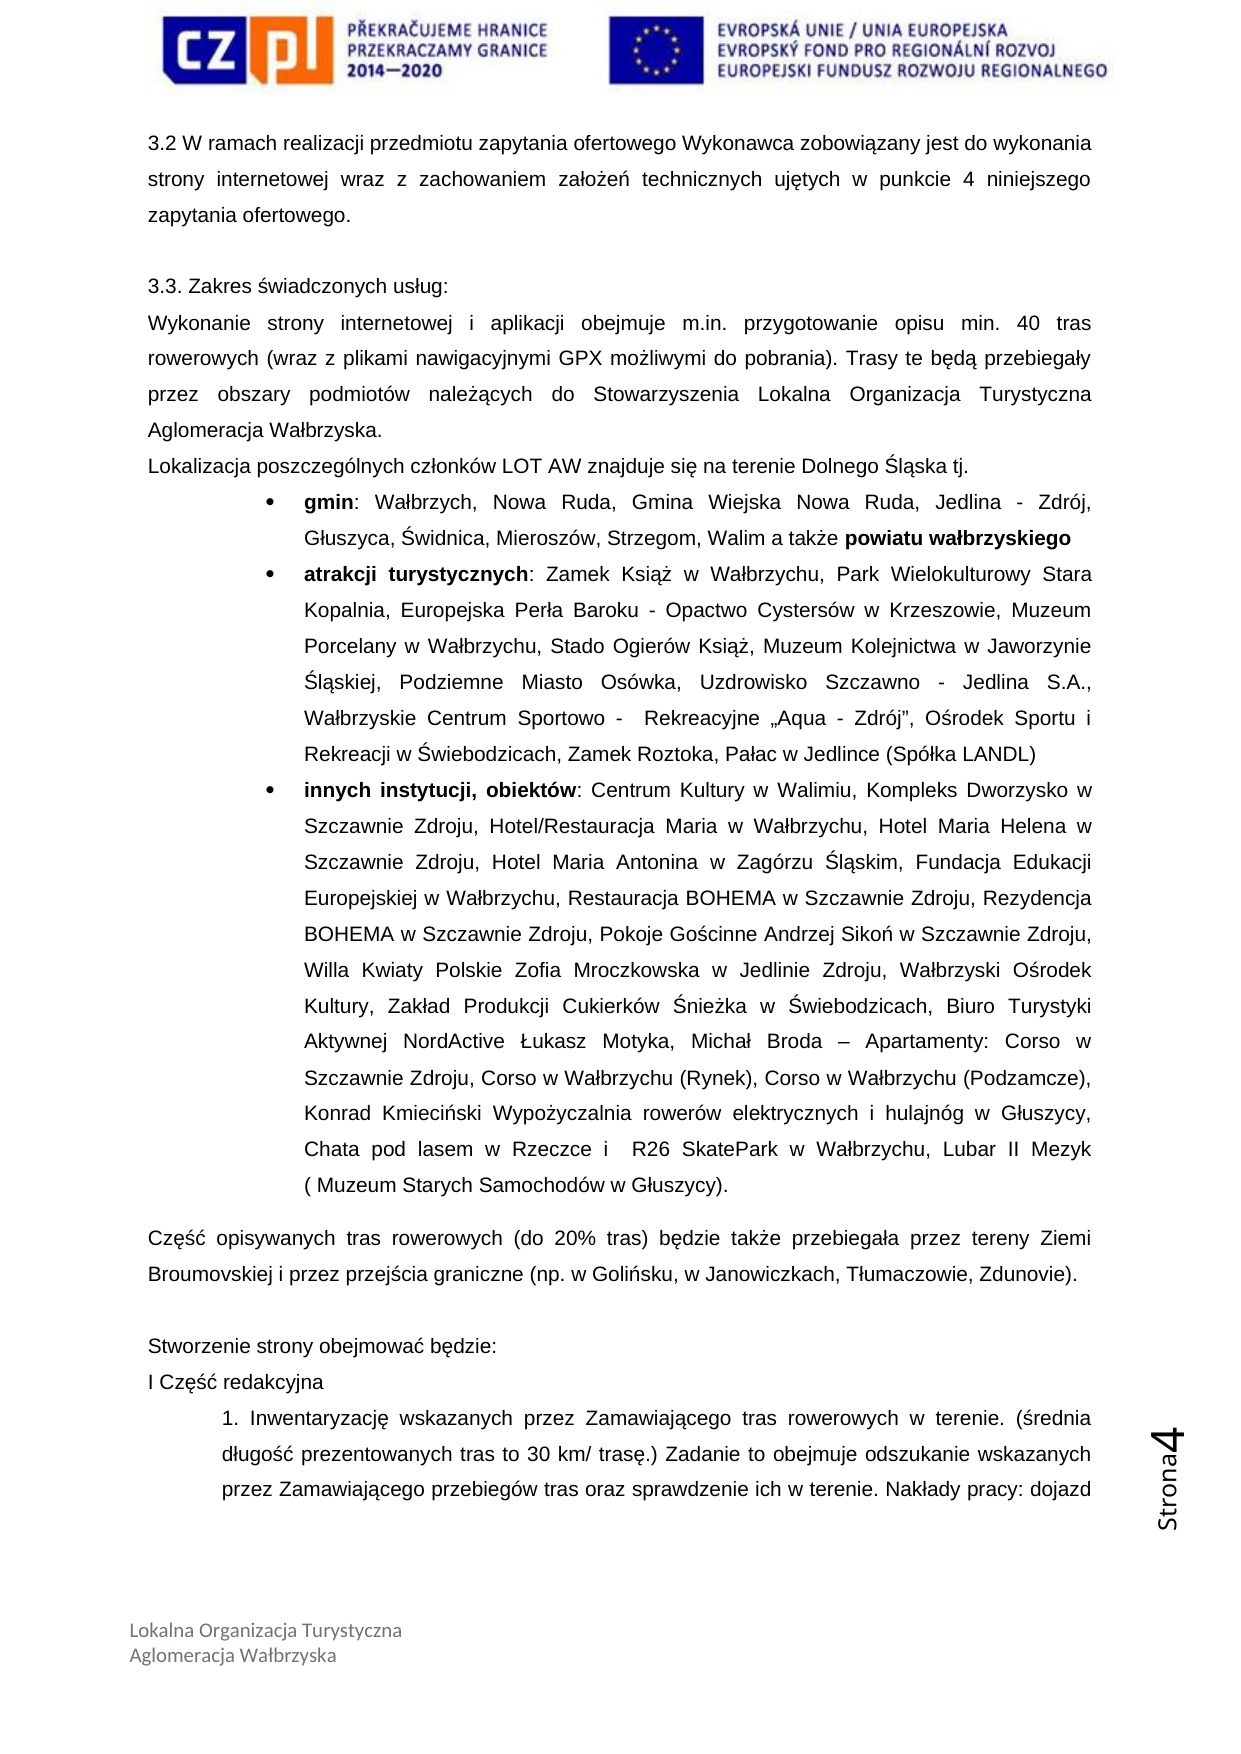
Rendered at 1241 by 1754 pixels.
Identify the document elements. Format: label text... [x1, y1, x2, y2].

text Lokalizacja poszczególnych członków LOT AW znajduje się na terenie Dolnego Śląska tj. [148, 454, 1092, 478]
text Wykonanie strony internetowej i aplikacji obejmuje m.in. przygotowanie opisu min. 40 tras rowerowych (wraz z plikami nawigacyjnymi GPX możliwymi do pobrania). Trasy te będą przebiegały przez obszary podmiotów należących do Stowarzyszenia Lokalna Organizacja Turystyczna Aglomeracja Wałbrzyska. [148, 310, 1092, 442]
text 3.3. Zakres świadczonych usług: [148, 274, 1092, 298]
list gmin: Wałbrzych, Nowa Ruda, Gmina Wiejska Nowa Ruda, Jedlina - Zdrój, Głuszyca, Świdnica, Mieroszów, Strzegom, Walim a także powiatu wałbrzyskiego [266, 490, 1092, 550]
picture [147, 0, 1123, 100]
text Część opisywanych tras rowerowych (do 20% tras) będzie także przebiegała przez tereny Ziemi Broumovskiej i przez przejścia graniczne (np. w Golińsku, w Janowiczkach, Tłumaczowie, Zdunovie). [148, 1226, 1092, 1286]
list innych instytucji, obiektów: Centrum Kultury w Walimiu, Kompleks Dworzysko w Szczawnie Zdroju, Hotel/Restauracja Maria w Wałbrzychu, Hotel Maria Helena w Szczawnie Zdroju, Hotel Maria Antonina w Zagórzu Śląskim, Fundacja Edukacji Europejskiej w Wałbrzychu, Restauracja BOHEMA w Szczawnie Zdroju, Rezydencja BOHEMA w Szczawnie Zdroju, Pokoje Gościnne Andrzej Sikoń w Szczawnie Zdroju, Willa Kwiaty Polskie Zofia Mroczkowska w Jedlinie Zdroju, Wałbrzyski Ośrodek Kultury, Zakład Produkcji Cukierków Śnieżka w Świebodzicach, Biuro Turystyki Aktywnej NordActive Łukasz Motyka, Michał Broda – Apartamenty: Corso w Szczawnie Zdroju, Corso w Wałbrzychu (Rynek), Corso w Wałbrzychu (Podzamcze), Konrad Kmieciński Wypożyczalnia rowerów elektrycznych i hulajnóg w Głuszycy, Chata pod lasem w Rzeczce i R26 SkatePark w Wałbrzychu, Lubar II Mezyk ( Muzeum Starych Samochodów w Głuszycy). [266, 778, 1092, 1197]
list atrakcji turystycznych: Zamek Książ w Wałbrzychu, Park Wielokulturowy Stara Kopalnia, Europejska Perła Baroku - Opactwo Cystersów w Krzeszowie, Muzeum Porcelany w Wałbrzychu, Stado Ogierów Książ, Muzeum Kolejnictwa w Jaworzynie Śląskiej, Podziemne Miasto Osówka, Uzdrowisko Szczawno - Jedlina S.A., Wałbrzyskie Centrum Sportowo - Rekreacyjne „Aqua - Zdrój”, Ośrodek Sportu i Rekreacji w Świebodzicach, Zamek Roztoka, Pałac w Jedlince (Spółka LANDL) [266, 562, 1092, 766]
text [222, 1405, 1092, 1501]
text 3.2 W ramach realizacji przedmiotu zapytania ofertowego Wykonawca zobowiązany jest do wykonania strony internetowej wraz z zachowaniem założeń technicznych ujętych w punkcie 4 niniejszego zapytania ofertowego. [148, 131, 1092, 226]
text I Część redakcyjna [148, 1369, 1092, 1393]
text Stworzenie strony obejmować będzie: [148, 1333, 1092, 1357]
